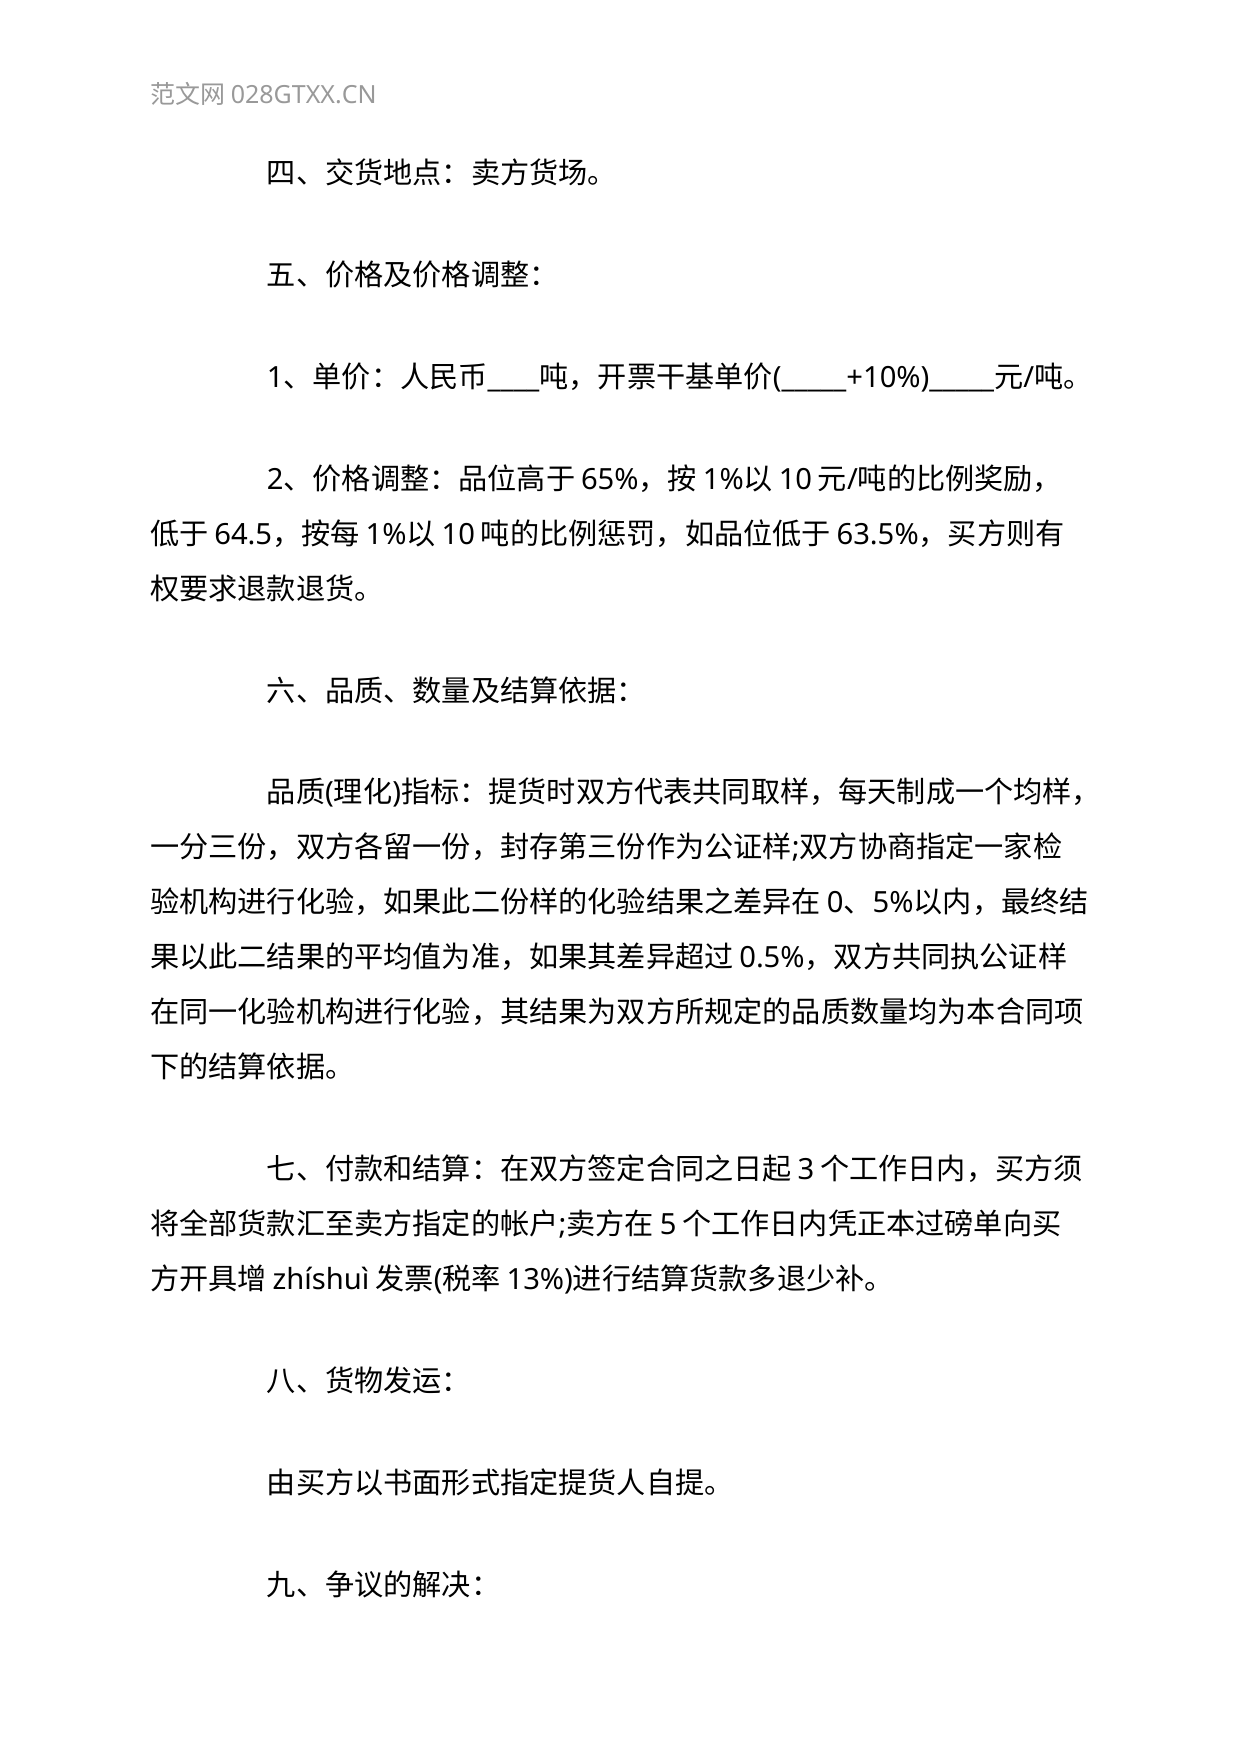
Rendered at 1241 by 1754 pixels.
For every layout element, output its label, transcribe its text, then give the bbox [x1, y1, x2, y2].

text 2、价格调整：品位高于65%，按1%以10元/吨的比例奖励，低于64.5，按每1%以10吨的比例惩罚，如品位低于63.5%，买方则有权要求退款退货。 [150, 456, 1090, 608]
text 品质(理化)指标：提货时双方代表共同取样，每天制成一个均样，一分三份，双方各留一份，封存第三份作为公证样;双方协商指定一家检验机构进行化验，如果此二份样的化验结果之差异在0、5%以内，最终结果以此二结果的平均值为准，如果其差异超过0.5%，双方共同执公证样在同一化验机构进行化验，其结果为双方所规定的品质数量均为本合同项下的结算依据。 [150, 769, 1090, 1086]
text 七、付款和结算：在双方签定合同之日起3个工作日内，买方须将全部货款汇至卖方指定的帐户;卖方在5个工作日内凭正本过磅单向买方开具增zhíshuì发票(税率13%)进行结算货款多退少补。 [150, 1146, 1090, 1298]
text 九、争议的解决： [150, 1561, 1090, 1603]
text 八、货物发运： [150, 1358, 1090, 1400]
text 五、价格及价格调整： [150, 252, 1090, 294]
text 六、品质、数量及结算依据： [150, 667, 1090, 709]
text 1、单价：人民币____吨，开票干基单价(_____+10%)_____元/吨。 [150, 353, 1090, 396]
text 由买方以书面形式指定提货人自提。 [150, 1459, 1090, 1502]
text 四、交货地点：卖方货场。 [150, 150, 1090, 192]
